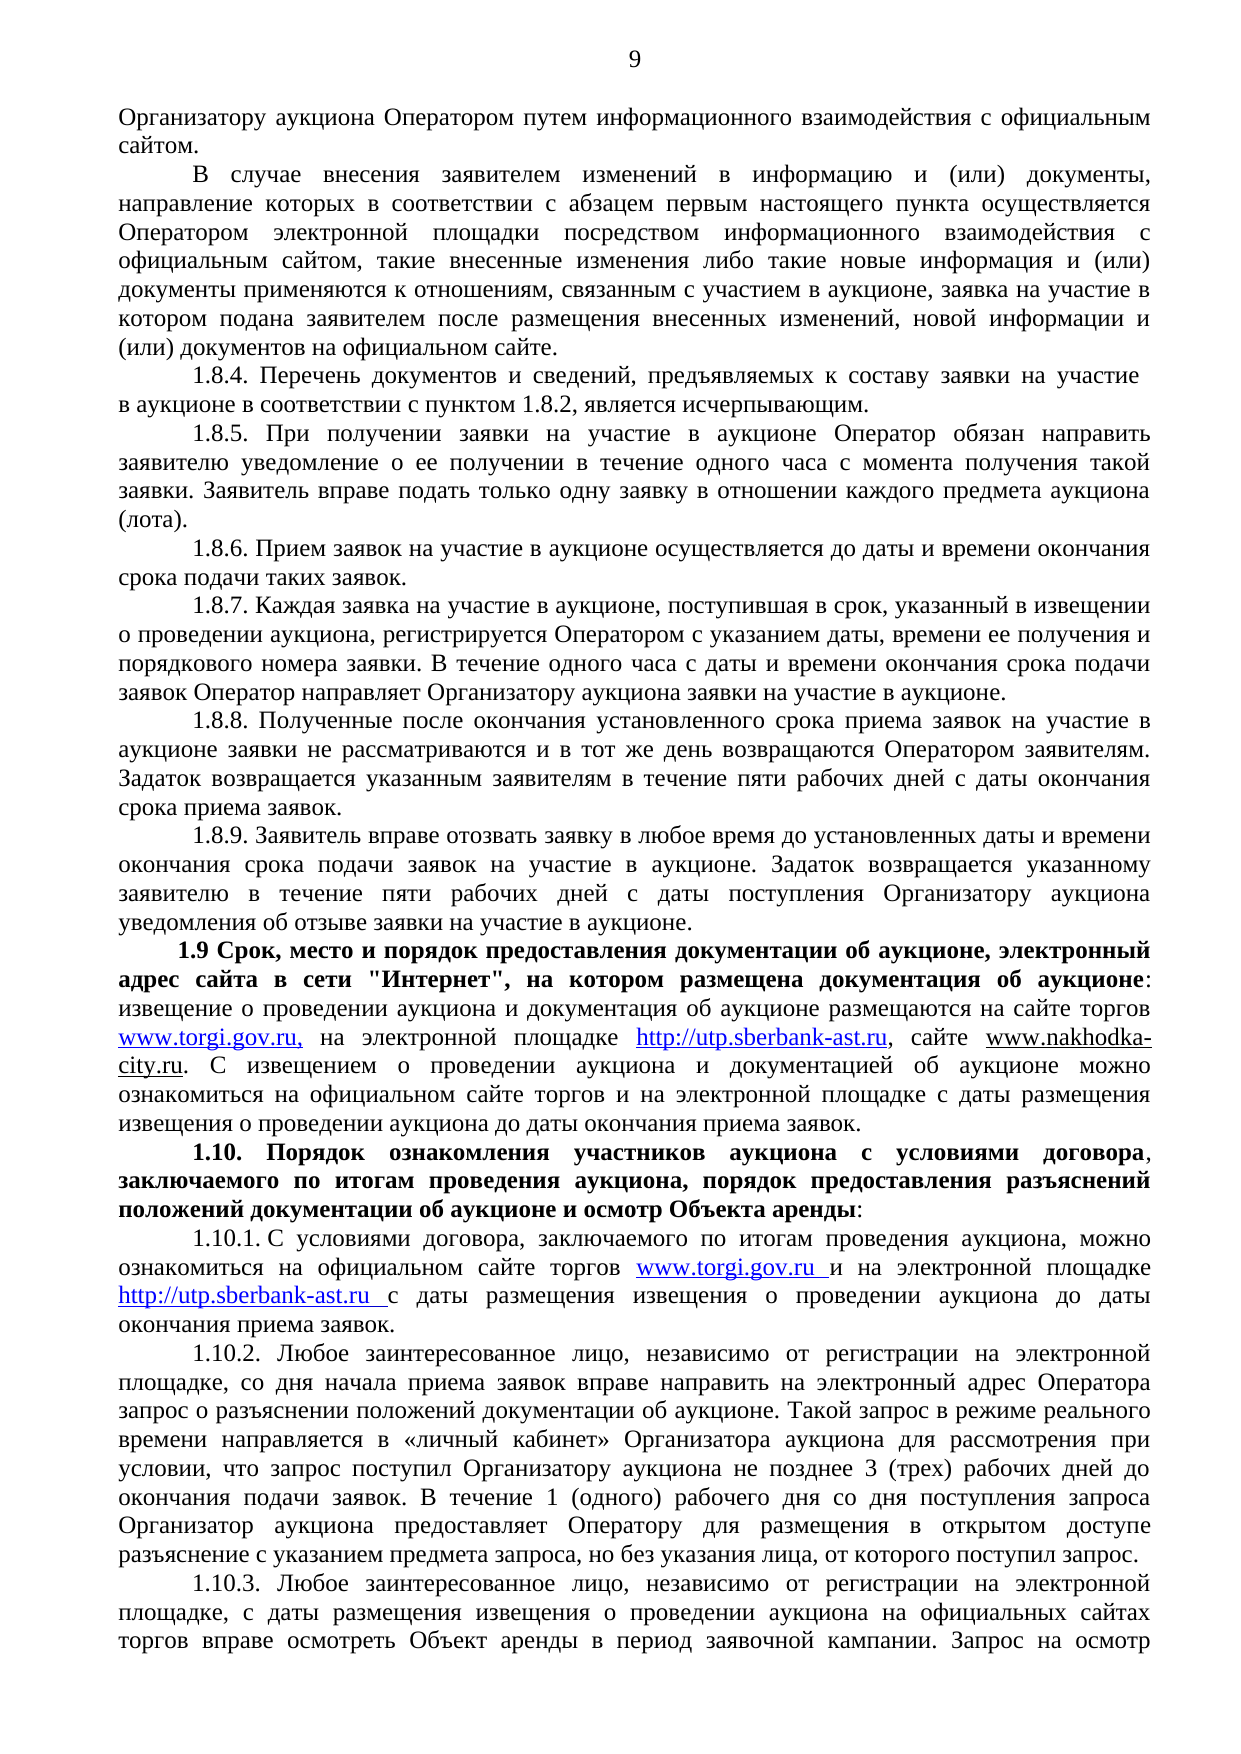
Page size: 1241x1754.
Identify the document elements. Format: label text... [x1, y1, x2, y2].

text 1.8.8. Полученные после окончания установленного срока приема заявок на участие в аукционе заявки не рассматриваются и в тот же день возвращаются Оператором заявителям. Задаток возвращается указанным заявителям в течение пяти рабочих дней с даты окончания срока приема заявок. [118, 706, 1152, 821]
text 1.10.2. Любое заинтересованное лицо, независимо от регистрации на электронной площадке, со дня начала приема заявок вправе направить на электронный адрес Оператора запрос о разъяснении положений документации об аукционе. Такой запрос в режиме реального времени направляется в «личный кабинет» Организатора аукциона для рассмотрения при условии, что запрос поступил Организатору аукциона не позднее 3 (трех) рабочих дней до окончания подачи заявок. В течение 1 (одного) рабочего дня со дня поступления запроса Организатор аукциона предоставляет Оператору для размещения в открытом доступе разъяснение с указанием предмета запроса, но без указания лица, от которого поступил запрос. [118, 1338, 1152, 1568]
text 1.8.6. Прием заявок на участие в аукционе осуществляется до даты и времени окончания срока подачи таких заявок. [118, 533, 1152, 591]
text 1.10. Порядок ознакомления участников аукциона с условиями договора, заключаемого по итогам проведения аукциона, порядок предоставления разъяснений положений документации об аукционе и осмотр Объекта аренды: [118, 1137, 1152, 1223]
text 1.8.4. Перечень документов и сведений, предъявляемых к составу заявки на участие в аукционе в соответствии с пунктом 1.8.2, является исчерпывающим. [118, 361, 1152, 418]
text 1.9 Срок, место и порядок предоставления документации об аукционе, электронный адрес сайта в сети "Интернет", на котором размещена документация об аукционе: извещение о проведении аукциона и документация об аукционе размещаются на сайте торгов www.torgi.gov.ru, на электронной площадке http://utp.sberbank-ast.ru, сайте www.nakhodka-city.ru. С извещением о проведении аукциона и документацией об аукционе можно ознакомиться на официальном сайте торгов и на электронной площадке с даты размещения извещения о проведении аукциона до даты окончания приема заявок. [118, 936, 1152, 1137]
text 1.10.1. С условиями договора, заключаемого по итогам проведения аукциона, можно ознакомиться на официальном сайте торгов www.torgi.gov.ru и на электронной площадке http://utp.sberbank-ast.ru с даты размещения извещения о проведении аукциона до даты окончания приема заявок. [118, 1223, 1152, 1338]
text 1.8.7. Каждая заявка на участие в аукционе, поступившая в срок, указанный в извещении о проведении аукциона, регистрируется Оператором с указанием даты, времени ее получения и порядкового номера заявки. В течение одного часа с даты и времени окончания срока подачи заявок Оператор направляет Организатору аукциона заявки на участие в аукционе. [118, 591, 1152, 706]
text 1.8.9. Заявитель вправе отозвать заявку в любое время до установленных даты и времени окончания срока подачи заявок на участие в аукционе. Задаток возвращается указанному заявителю в течение пяти рабочих дней с даты поступления Организатору аукциона уведомления об отзыве заявки на участие в аукционе. [118, 821, 1152, 936]
text 1.8.5. При получении заявки на участие в аукционе Оператор обязан направить заявителю уведомление о ее получении в течение одного часа с момента получения такой заявки. Заявитель вправе подать только одну заявку в отношении каждого предмета аукциона (лота). [118, 418, 1152, 533]
text В случае внесения заявителем изменений в информацию и (или) документы, направление которых в соответствии с абзацем первым настоящего пункта осуществляется Оператором электронной площадки посредством информационного взаимодействия с официальным сайтом, такие внесенные изменения либо такие новые информация и (или) документы применяются к отношениям, связанным с участием в аукционе, заявка на участие в котором подана заявителем после размещения внесенных изменений, новой информации и (или) документов на официальном сайте. [118, 159, 1152, 361]
